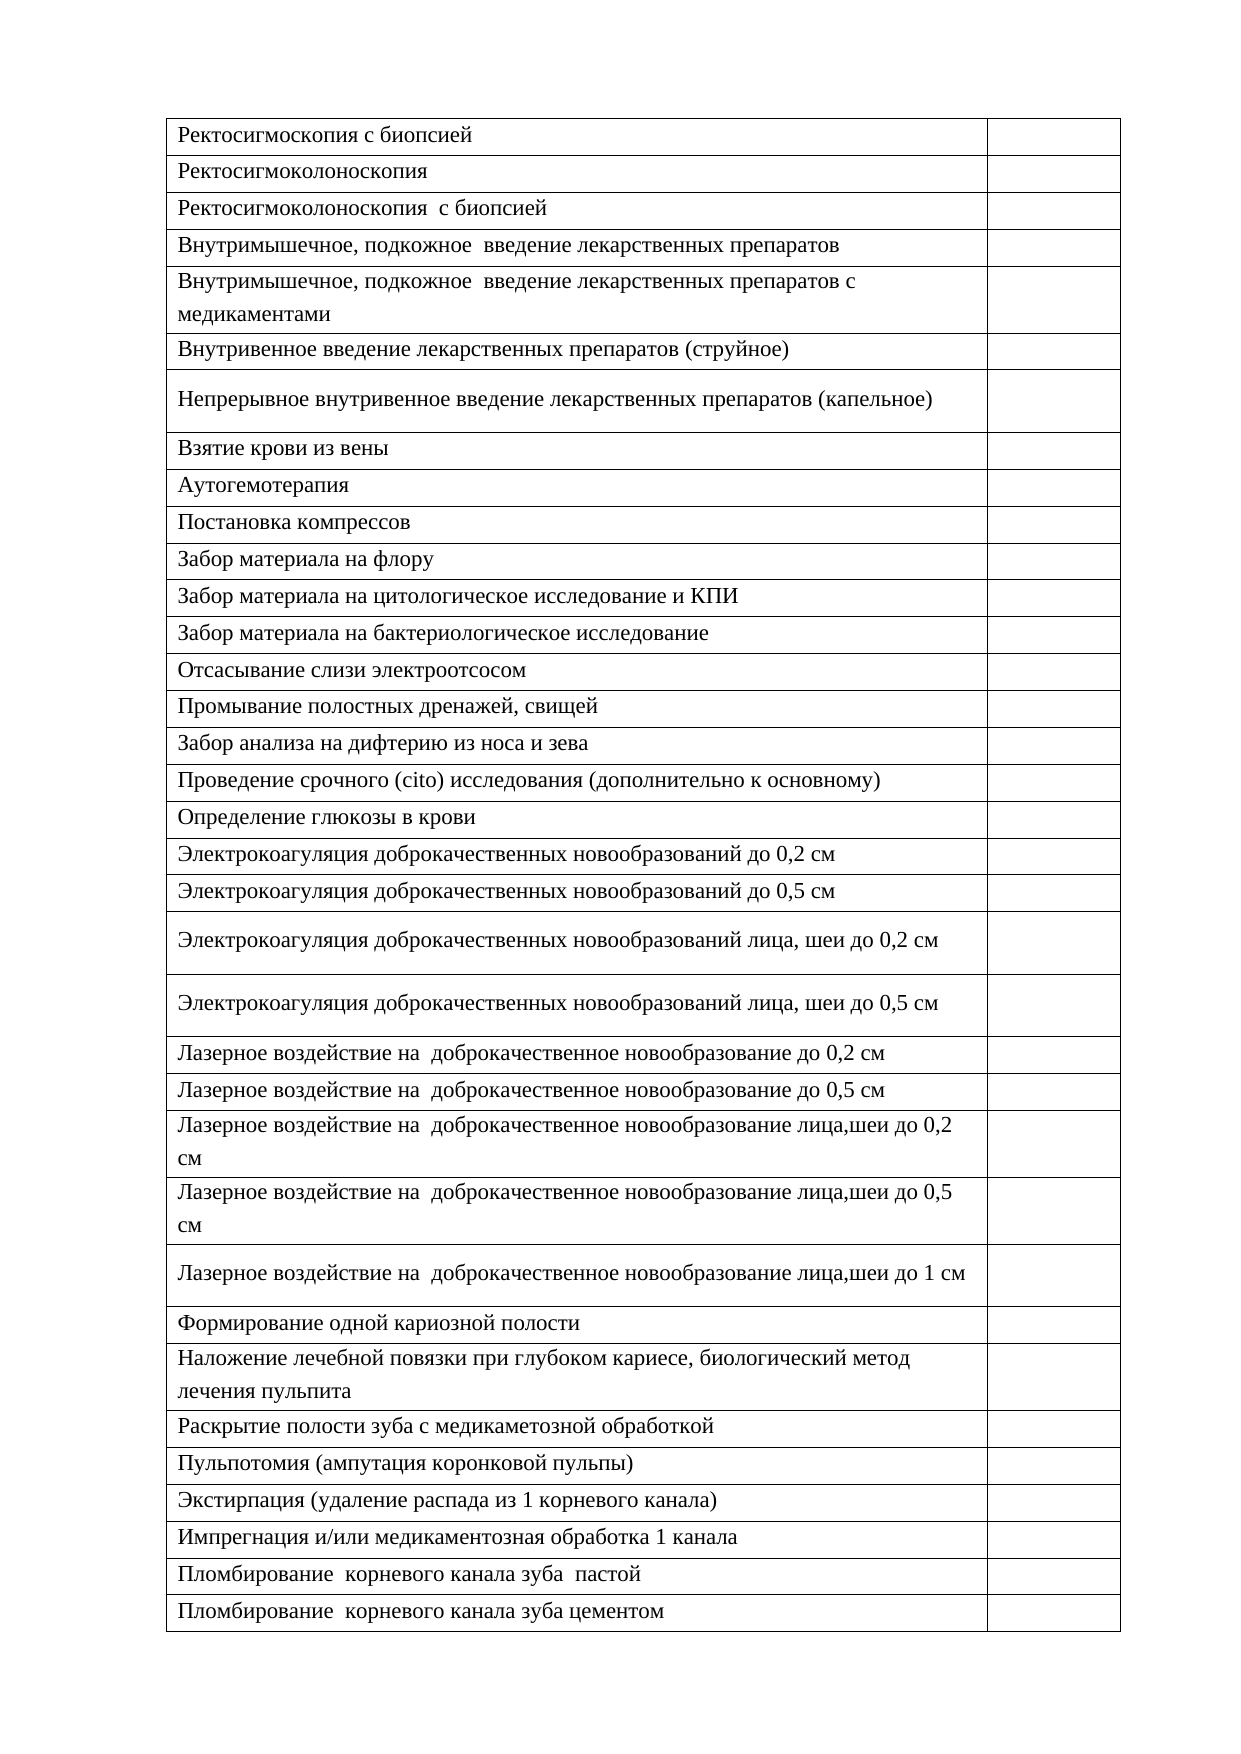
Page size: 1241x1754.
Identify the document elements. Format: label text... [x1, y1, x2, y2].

table_cell Пломбирование корневого канала зуба пастой [167, 1559, 987, 1594]
table_cell Определение глюкозы в крови [167, 802, 987, 837]
table_cell [988, 1307, 1120, 1343]
table_cell Забор материала на бактериологическое исследование [167, 617, 987, 653]
table_cell [988, 193, 1120, 229]
table_cell [988, 839, 1120, 874]
table_cell Непрерывное внутривенное введение лекарственных препаратов (капельное) [167, 370, 987, 432]
table_cell Импрегнация и/или медикаментозная обработка 1 канала [167, 1522, 987, 1557]
table_cell Постановка компрессов [167, 507, 987, 542]
table_cell [988, 1074, 1120, 1110]
table_cell Пульпотомия (ампутация коронковой пульпы) [167, 1448, 987, 1484]
table_cell Забор анализа на дифтерию из носа и зева [167, 728, 987, 764]
table_cell [988, 1037, 1120, 1073]
table_cell Электрокоагуляция доброкачественных новообразований лица, шеи до 0,2 см [167, 912, 987, 974]
table_cell [988, 580, 1120, 616]
table_cell [988, 1178, 1120, 1244]
table_cell [988, 370, 1120, 432]
table_cell [988, 470, 1120, 506]
table_cell Лазерное воздействие на доброкачественное новообразование лица,шеи до 0,5 см [167, 1178, 987, 1244]
table_cell [988, 765, 1120, 801]
table_cell [988, 1411, 1120, 1447]
table_cell [988, 156, 1120, 192]
table_cell [988, 1245, 1120, 1306]
table_cell [988, 802, 1120, 837]
table_cell [988, 654, 1120, 690]
table_cell Лазерное воздействие на доброкачественное новообразование лица,шеи до 0,2 см [167, 1111, 987, 1177]
table_cell [988, 875, 1120, 911]
table_cell Электрокоагуляция доброкачественных новообразований лица, шеи до 0,5 см [167, 975, 987, 1036]
table_cell [988, 1344, 1120, 1410]
table_cell Электрокоагуляция доброкачественных новообразований до 0,2 см [167, 839, 987, 874]
table_cell Аутогемотерапия [167, 470, 987, 506]
table_cell [988, 617, 1120, 653]
table_cell Пломбирование корневого канала зуба цементом [167, 1595, 987, 1631]
table_cell Ректосигмоколоноскопия [167, 156, 987, 192]
table_cell Раскрытие полости зуба с медикаметозной обработкой [167, 1411, 987, 1447]
table_cell [988, 119, 1120, 155]
table_cell Наложение лечебной повязки при глубоком кариесе, биологический метод лечения пульпита [167, 1344, 987, 1410]
table_cell [988, 433, 1120, 469]
table_cell Внутримышечное, подкожное введение лекарственных препаратов с медикаментами [167, 267, 987, 332]
table_cell Проведение срочного (cito) исследования (дополнительно к основному) [167, 765, 987, 801]
table_cell Лазерное воздействие на доброкачественное новообразование лица,шеи до 1 см [167, 1245, 987, 1306]
table_cell [988, 334, 1120, 369]
table_cell Забор материала на цитологическое исследование и КПИ [167, 580, 987, 616]
table_cell [988, 267, 1120, 332]
table_cell Забор материала на флору [167, 544, 987, 579]
table_cell Внутривенное введение лекарственных препаратов (струйное) [167, 334, 987, 369]
table_cell Ректосигмоколоноскопия с биопсией [167, 193, 987, 229]
table_cell Лазерное воздействие на доброкачественное новообразование до 0,5 см [167, 1074, 987, 1110]
table_cell [988, 507, 1120, 542]
table_cell [988, 1448, 1120, 1484]
table_cell [988, 912, 1120, 974]
table_cell [988, 691, 1120, 727]
table_cell Отсасывание слизи электроотсосом [167, 654, 987, 690]
table_cell [988, 230, 1120, 266]
table_cell [988, 1559, 1120, 1594]
table_cell Формирование одной кариозной полости [167, 1307, 987, 1343]
table_cell Внутримышечное, подкожное введение лекарственных препаратов [167, 230, 987, 266]
table_cell Промывание полостных дренажей, свищей [167, 691, 987, 727]
table_cell Взятие крови из вены [167, 433, 987, 469]
table_cell [988, 975, 1120, 1036]
table_cell Экстирпация (удаление распада из 1 корневого канала) [167, 1485, 987, 1521]
table_cell [988, 1522, 1120, 1557]
table_cell [988, 728, 1120, 764]
table_cell [988, 544, 1120, 579]
table_cell Ректосигмоскопия с биопсией [167, 119, 987, 155]
table_cell Электрокоагуляция доброкачественных новообразований до 0,5 см [167, 875, 987, 911]
table_cell [988, 1595, 1120, 1631]
table_cell [988, 1111, 1120, 1177]
table_cell Лазерное воздействие на доброкачественное новообразование до 0,2 см [167, 1037, 987, 1073]
table_cell [988, 1485, 1120, 1521]
